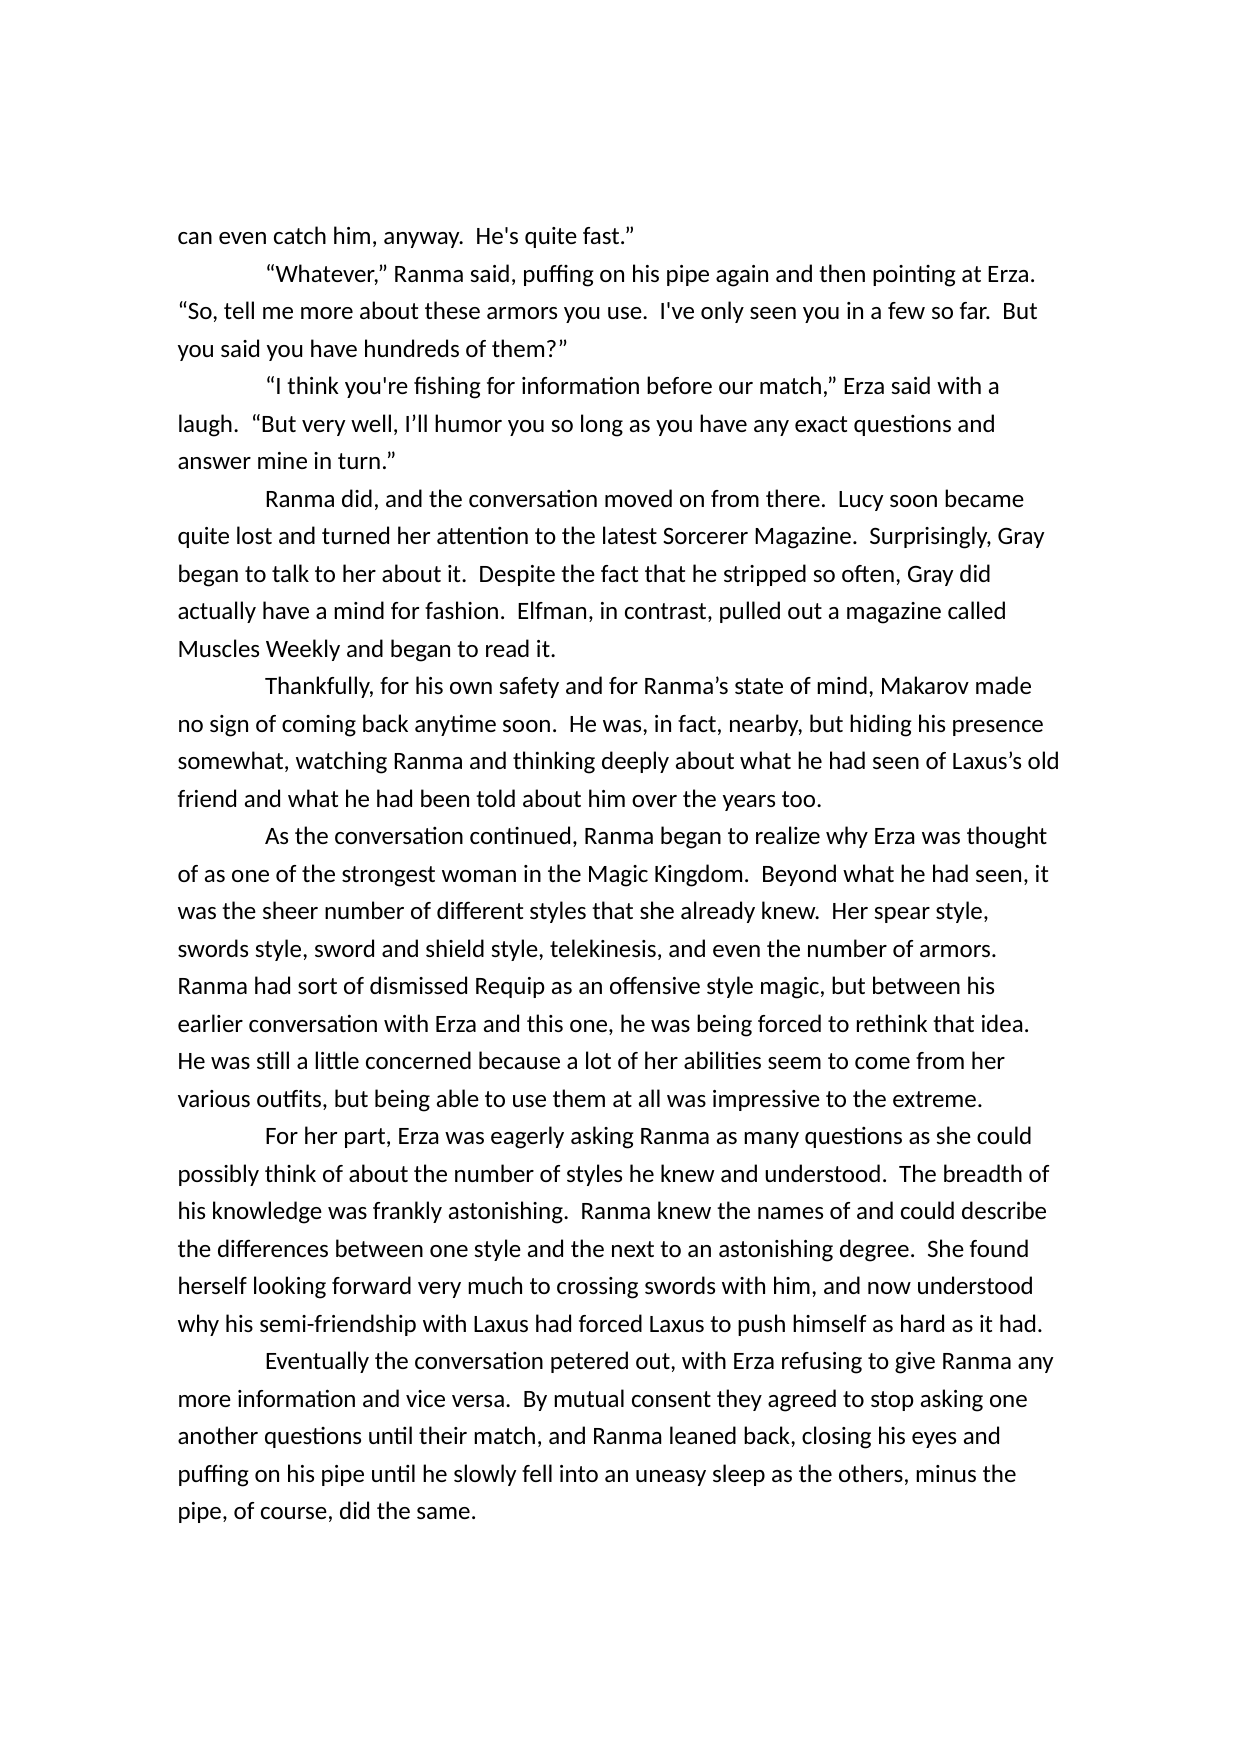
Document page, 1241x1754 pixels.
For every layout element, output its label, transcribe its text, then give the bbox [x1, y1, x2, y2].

text “I think you're fishing for information before our match,” Erza said with a laugh. “But very well, I’ll humor you so long as you have any exact questions and answer mine in turn.” [177, 367, 1063, 479]
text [177, 217, 1063, 254]
text As the conversation continued, Ranma began to realize why Erza was thought of as one of the strongest woman in the Magic Kingdom. Beyond what he had seen, it was the sheer number of different styles that she already knew. Her spear style, swords style, sword and shield style, telekinesis, and even the number of armors. Ranma had sort of dismissed Requip as an offensive style magic, but between his earlier conversation with Erza and this one, he was being forced to rethink that idea. He was still a little concerned because a lot of her abilities seem to come from her various outfits, but being able to use them at all was impressive to the extreme. [177, 817, 1063, 1117]
text “Whatever,” Ranma said, puffing on his pipe again and then pointing at Erza. “So, tell me more about these armors you use. I've only seen you in a few so far. But you said you have hundreds of them?” [177, 254, 1063, 367]
text Ranma did, and the conversation moved on from there. Lucy soon became quite lost and turned her attention to the latest Sorcerer Magazine. Surprisingly, Gray began to talk to her about it. Despite the fact that he stripped so often, Gray did actually have a mind for fashion. Elfman, in contrast, pulled out a magazine called Muscles Weekly and began to read it. [177, 479, 1063, 667]
text Thankfully, for his own safety and for Ranma’s state of mind, Makarov made no sign of coming back anytime soon. He was, in fact, nearby, but hiding his presence somewhat, watching Ranma and thinking deeply about what he had seen of Laxus’s old friend and what he had been told about him over the years too. [177, 667, 1063, 817]
text Eventually the conversation petered out, with Erza refusing to give Ranma any more information and vice versa. By mutual consent they agreed to stop asking one another questions until their match, and Ranma leaned back, closing his eyes and puffing on his pipe until he slowly fell into an uneasy sleep as the others, minus the pipe, of course, did the same. [177, 1342, 1063, 1529]
text For her part, Erza was eagerly asking Ranma as many questions as she could possibly think of about the number of styles he knew and understood. The breadth of his knowledge was frankly astonishing. Ranma knew the names of and could describe the differences between one style and the next to an astonishing degree. She found herself looking forward very much to crossing swords with him, and now understood why his semi-friendship with Laxus had forced Laxus to push himself as hard as it had. [177, 1117, 1063, 1342]
